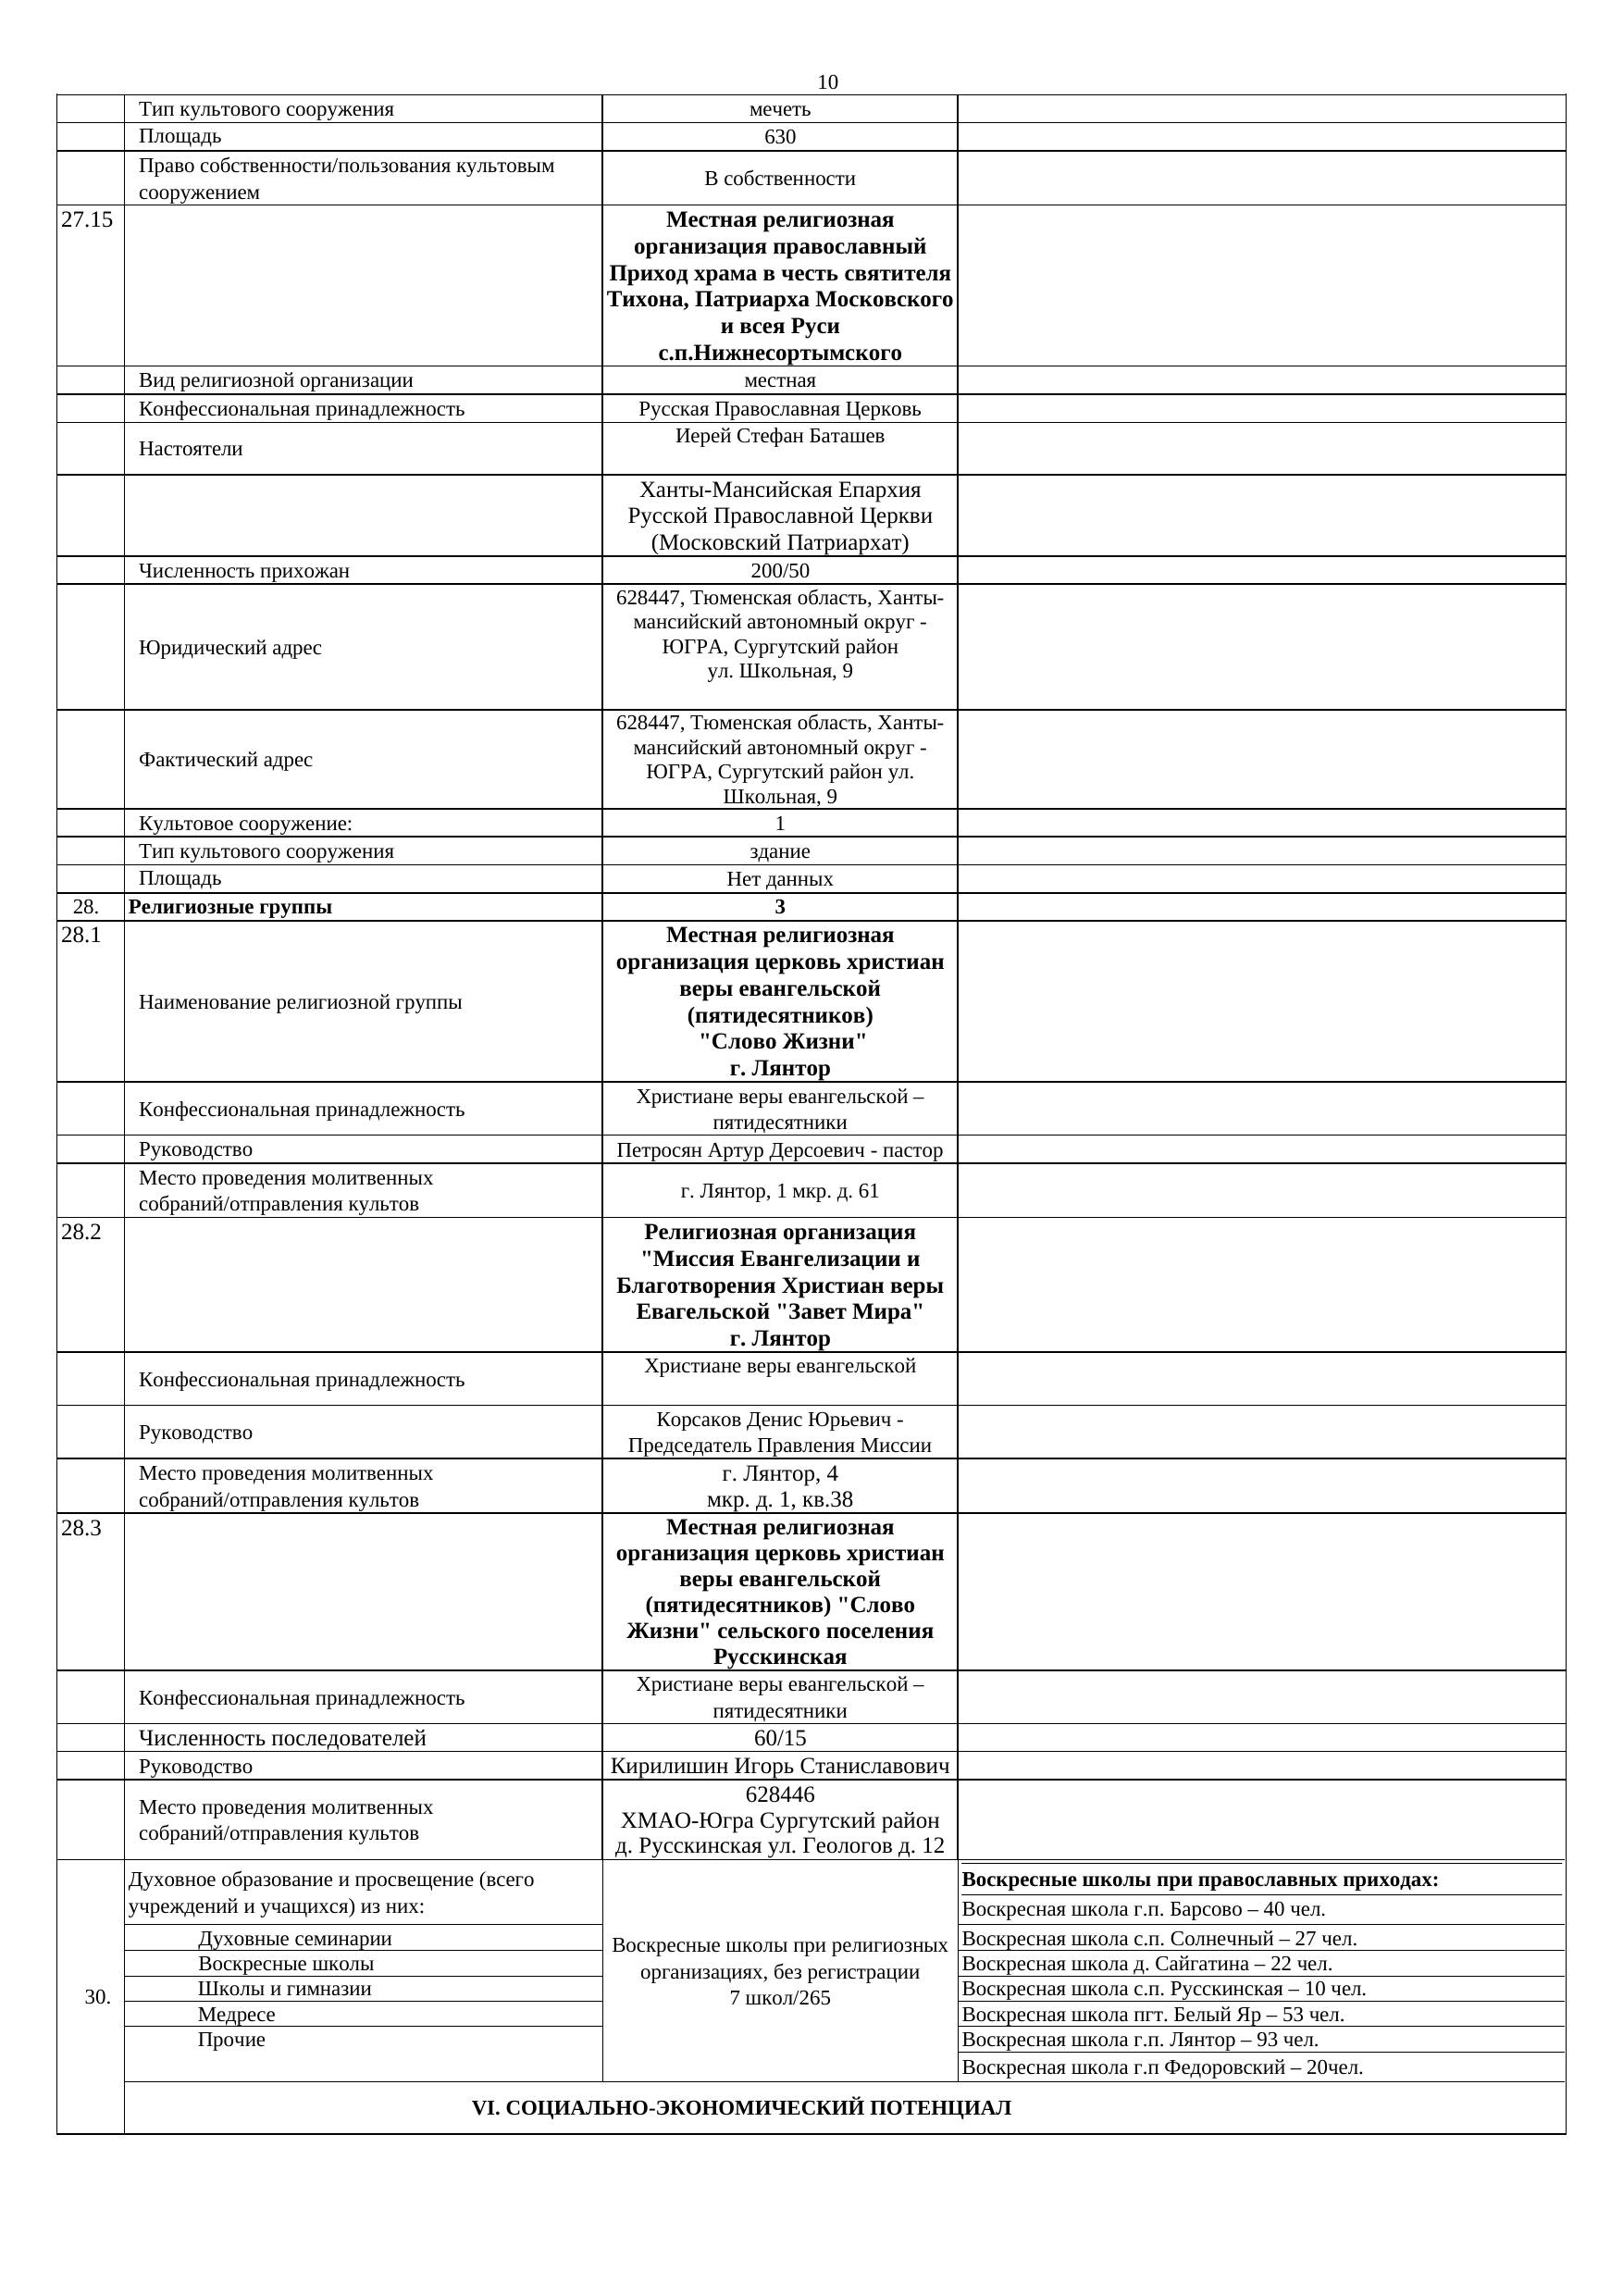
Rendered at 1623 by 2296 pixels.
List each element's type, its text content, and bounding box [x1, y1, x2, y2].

table_cell Христиане веры евангельской [603, 1353, 957, 1405]
table_cell [959, 1218, 1566, 1351]
table_cell 28.2 [57, 1218, 124, 1351]
table_cell Воскресная школа д. Сайгатина – 22 чел. [959, 1950, 1566, 1975]
table_cell Христиане веры евангельской –пятидесятники [603, 1083, 957, 1135]
table_cell [57, 838, 124, 864]
table_cell 28.1 [57, 922, 124, 1081]
table_cell 628446 ХМАО-Югра Сургутский район д. Русскинская ул. Геологов д. 12 [603, 1781, 957, 1858]
table_cell [959, 205, 1566, 366]
table_cell Наименование религиозной группы [125, 922, 601, 1081]
table_cell 27.15 [57, 205, 124, 366]
table_cell [57, 711, 124, 808]
table_cell Тип культового сооружения [125, 95, 601, 122]
table_cell [959, 395, 1566, 422]
table_cell В собственности [603, 152, 957, 205]
table_cell Тип культового сооружения [125, 838, 601, 864]
table_cell [57, 1459, 124, 1512]
table_cell [57, 1406, 124, 1458]
table_cell Вид религиозной организации [125, 366, 601, 393]
table_cell [959, 894, 1566, 920]
table_cell Воскресные школы при религиозных организациях, без регистрации 7 школ/265 [603, 1860, 958, 2081]
table_cell [959, 1752, 1566, 1779]
table_cell [959, 423, 1566, 474]
table_cell 630 [603, 123, 957, 150]
table_cell [959, 1406, 1566, 1458]
table_cell мечеть [603, 95, 957, 122]
table_cell [959, 95, 1566, 122]
table_cell Воскресная школа пгт. Белый Яр – 53 чел. [959, 2001, 1566, 2026]
table_cell [959, 366, 1566, 393]
table_cell Место проведения молитвенных собраний/отправления культов [125, 1781, 601, 1858]
table_cell 1 [603, 810, 957, 836]
table_cell Иерей Стефан Баташев [603, 423, 957, 474]
table_cell Воскресные школы [125, 1951, 602, 1975]
table_cell [959, 1083, 1566, 1135]
table_cell [57, 1752, 124, 1779]
table_cell Руководство [125, 1752, 601, 1779]
table_cell Воскресная школа с.п. Русскинская – 10 чел. [959, 1976, 1566, 2001]
table_cell [57, 123, 124, 150]
table_cell Религиозная организация "Миссия Евангелизации и Благотворения Христиан веры Евагельской "Завет Мира" г. Лянтор [603, 1218, 957, 1351]
table_cell [57, 810, 124, 836]
table_cell [57, 152, 124, 205]
table_cell Петросян Артур Дерсоевич - пастор [603, 1136, 957, 1162]
table_cell Религиозные группы [125, 894, 601, 920]
table_cell [959, 1781, 1566, 1858]
table_cell [959, 1136, 1566, 1162]
table_cell [959, 865, 1566, 892]
table_cell Место проведения молитвенных собраний/отправления культов [125, 1164, 601, 1217]
table_cell [125, 205, 601, 366]
table_cell Корсаков Денис Юрьевич - Председатель Правления Миссии [603, 1406, 957, 1458]
table_cell Школы и гимназии [125, 1977, 602, 2001]
table_cell 30. [57, 1860, 124, 2133]
table_cell [57, 366, 124, 393]
table_cell Численность прихожан [125, 557, 601, 583]
table_cell [959, 711, 1566, 808]
table_cell г. Лянтор, 4 мкр. д. 1, кв.38 [603, 1459, 957, 1512]
table_cell Кирилишин Игорь Станиславович [603, 1752, 957, 1779]
table_cell г. Лянтор, 1 мкр. д. 61 [603, 1164, 957, 1217]
table_cell [125, 1514, 601, 1669]
table_cell Христиане веры евангельской –пятидесятники [603, 1671, 957, 1723]
table_cell [959, 838, 1566, 864]
table_cell Место проведения молитвенных собраний/отправления культов [125, 1459, 601, 1512]
table_cell 628447, Тюменская область, Ханты-мансийский автономный округ - ЮГРА, Сургутский район ул. Школьная, 9 [603, 711, 957, 808]
table_cell Духовные семинарии [125, 1925, 602, 1950]
table_cell Воскресная школа г.п Федоровский – 20чел. [959, 2052, 1566, 2081]
table_cell [959, 476, 1566, 555]
table_cell 28.3 [57, 1514, 124, 1669]
table_cell Нет данных [603, 865, 957, 892]
table_cell 628447, Тюменская область, Ханты-мансийский автономный округ - ЮГРА, Сургутский район ул. Школьная, 9 [603, 585, 957, 709]
table_cell [959, 1514, 1566, 1669]
table_cell Воскресная школа с.п. Солнечный – 27 чел. [959, 1924, 1566, 1950]
table_cell Право собственности/пользования культовым сооружением [125, 152, 601, 205]
table_cell [57, 585, 124, 709]
table_cell 3 [603, 894, 957, 920]
table_cell [57, 865, 124, 892]
table_cell Медресе [125, 2002, 602, 2026]
table_cell [125, 476, 601, 555]
table_cell 28. [57, 894, 124, 920]
table_cell Культовое сооружение: [125, 810, 601, 836]
table_cell Ханты-Мансийская Епархия Русской Православной Церкви (Московский Патриархат) [603, 476, 957, 555]
table_cell [959, 1459, 1566, 1512]
table_cell Воскресная школа г.п. Лянтор – 93 чел. [959, 2026, 1566, 2052]
table_cell Местная религиозная организация церковь христиан веры евангельской (пятидесятников) "Слово Жизни" сельского поселения Русскинская [603, 1514, 957, 1669]
table_cell [959, 1724, 1566, 1751]
table_cell [959, 152, 1566, 205]
table_cell Руководство [125, 1406, 601, 1458]
table_cell Площадь [125, 123, 601, 150]
table_cell [959, 1164, 1566, 1217]
table_cell Конфессиональная принадлежность [125, 1083, 601, 1135]
table_cell Настоятели [125, 423, 601, 474]
table_cell [57, 1164, 124, 1217]
table_cell [959, 1671, 1566, 1723]
table_cell [57, 476, 124, 555]
table_cell [57, 95, 124, 122]
table_cell [57, 423, 124, 474]
table_cell [57, 1724, 124, 1751]
table_cell Духовное образование и просвещение (всего учреждений и учащихся) из них: [125, 1860, 602, 1924]
table_cell Местная религиозная организация православный Приход храма в честь святителя Тихона, Патриарха Московского и всея Руси с.п.Нижнесортымского [603, 205, 957, 366]
table_cell Прочие [125, 2027, 602, 2081]
table_cell Воскресные школы при православных приходах: Воскресная школа г.п. Барсово – 40 чел. [959, 1859, 1566, 1924]
table_cell Местная религиозная организация церковь христиан веры евангельской (пятидесятников) "Слово Жизни" г. Лянтор [603, 922, 957, 1081]
table_cell VI. СОЦИАЛЬНО-ЭКОНОМИЧЕСКИЙ ПОТЕНЦИАЛ [125, 2081, 1566, 2133]
table_cell Русская Православная Церковь [603, 395, 957, 422]
table_cell [57, 1671, 124, 1723]
table_cell [959, 810, 1566, 836]
table_cell Конфессиональная принадлежность [125, 395, 601, 422]
table_cell Конфессиональная принадлежность [125, 1353, 601, 1405]
table_cell Фактический адрес [125, 711, 601, 808]
table_cell [959, 1353, 1566, 1405]
table_cell [57, 557, 124, 583]
table_cell [959, 585, 1566, 709]
table_cell Конфессиональная принадлежность [125, 1671, 601, 1723]
table_cell Площадь [125, 865, 601, 892]
table_cell Численность последователей [125, 1724, 601, 1751]
table_cell 200/50 [603, 557, 957, 583]
table_cell [959, 922, 1566, 1081]
table_cell Руководство [125, 1136, 601, 1162]
table_cell [959, 557, 1566, 583]
table_cell Юридический адрес [125, 585, 601, 709]
table_cell [57, 1353, 124, 1405]
table_cell [959, 123, 1566, 150]
table_cell здание [603, 838, 957, 864]
table_cell [57, 1136, 124, 1162]
table_cell местная [603, 366, 957, 393]
table_cell [57, 1781, 124, 1858]
table_cell 60/15 [603, 1724, 957, 1751]
table_cell [125, 1218, 601, 1351]
table_cell [57, 1083, 124, 1135]
table_cell [57, 395, 124, 422]
